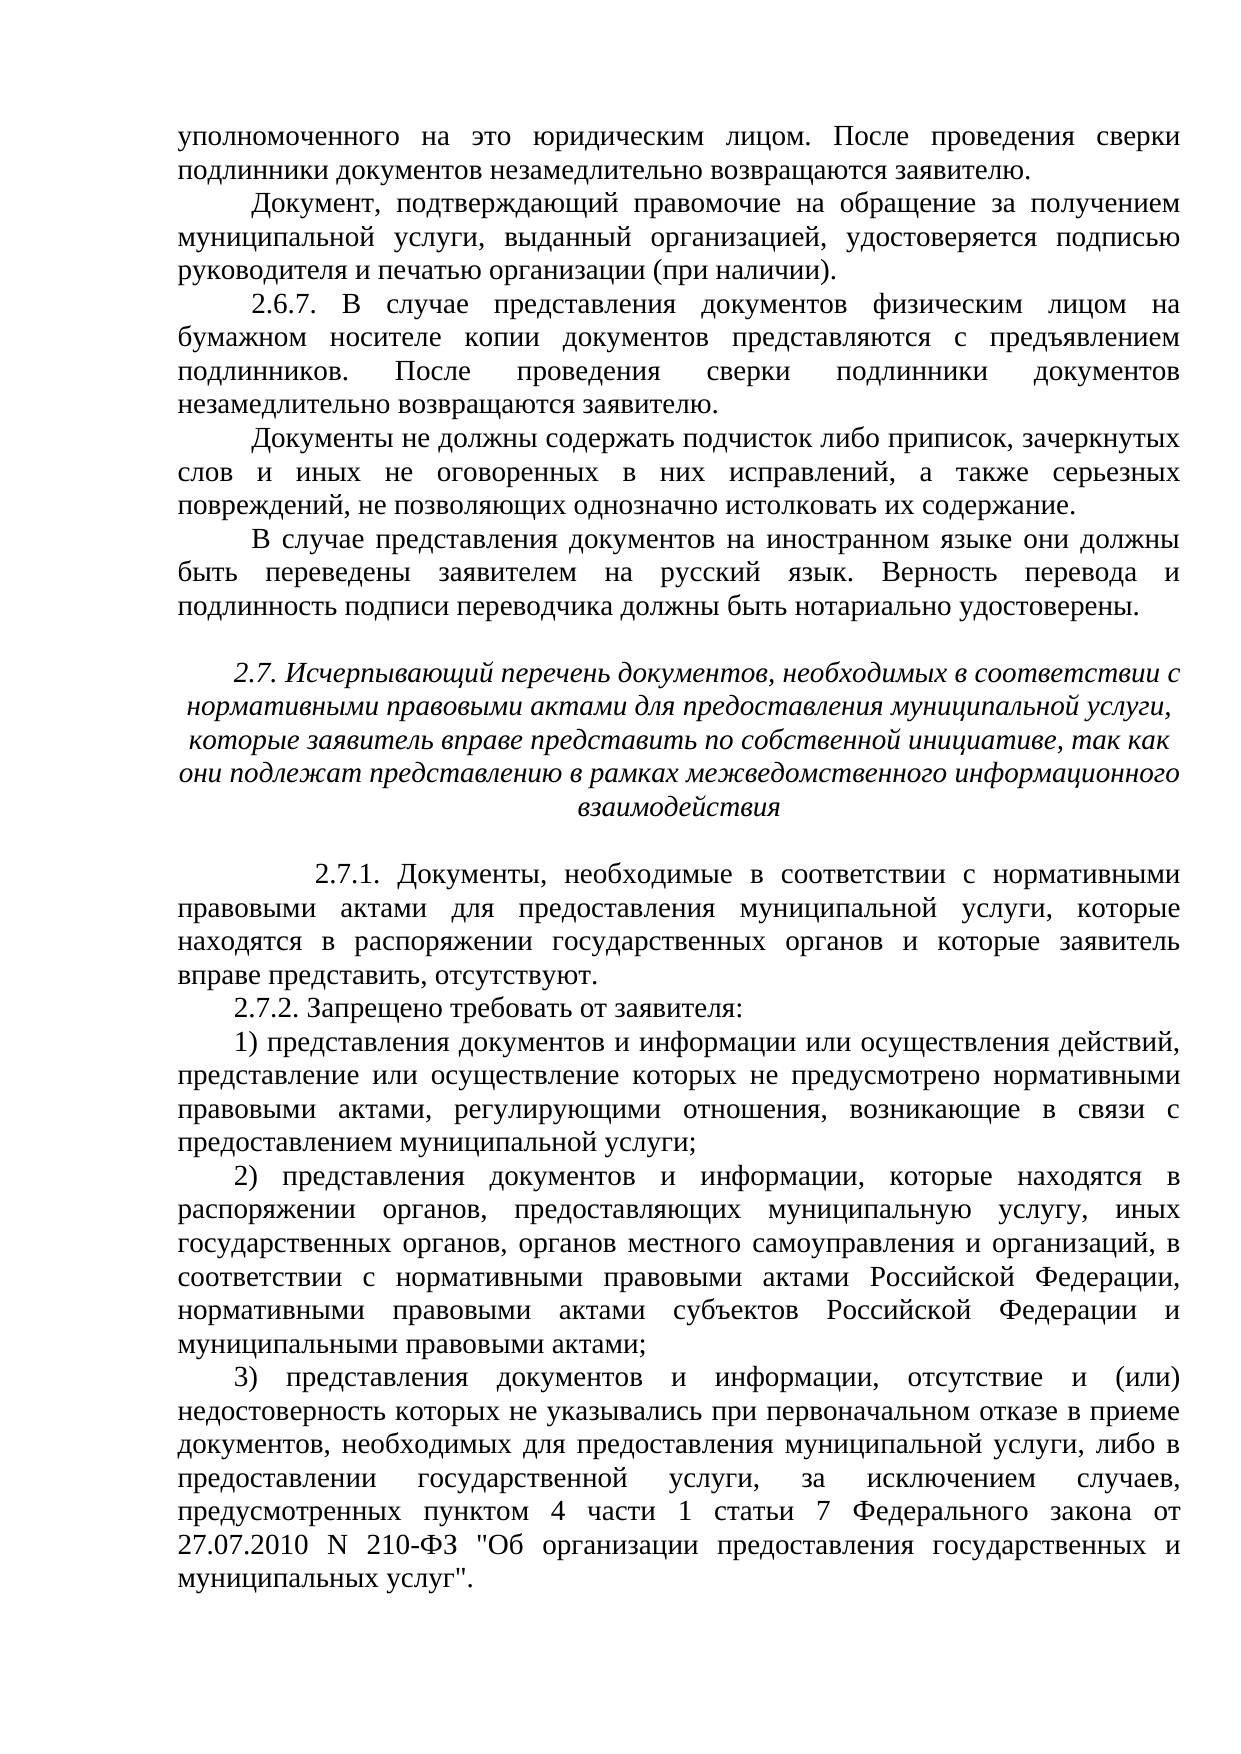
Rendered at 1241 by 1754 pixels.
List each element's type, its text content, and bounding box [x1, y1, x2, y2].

text Документы не должны содержать подчисток либо приписок, зачеркнутых слов и иных не оговоренных в них исправлений, а также серьезных повреждений, не позволяющих однозначно истолковать их содержание. [177, 420, 1181, 521]
text 2) представления документов и информации, которые находятся в распоряжении органов, предоставляющих муниципальную услугу, иных государственных органов, органов местного самоуправления и организаций, в соответствии с нормативными правовыми актами Российской Федерации, нормативными правовыми актами субъектов Российской Федерации и муниципальными правовыми актами; [177, 1158, 1181, 1359]
text 2.6.7. В случае представления документов физическим лицом на бумажном носителе копии документов представляются с предъявлением подлинников. После проведения сверки подлинники документов незамедлительно возвращаются заявителю. [177, 286, 1181, 420]
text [177, 118, 1181, 185]
text 3) представления документов и информации, отсутствие и (или) недостоверность которых не указывались при первоначальном отказе в приеме документов, необходимых для предоставления муниципальной услуги, либо в предоставлении государственной услуги, за исключением случаев, предусмотренных пунктом 4 части 1 статьи 7 Федерального закона от 27.07.2010 N 210-ФЗ "Об организации предоставления государственных и муниципальных услуг". [177, 1359, 1181, 1594]
text 2.7. Исчерпывающий перечень документов, необходимых в соответствии с нормативными правовыми актами для предоставления муниципальной услуги, которые заявитель вправе представить по собственной инициативе, так как они подлежат представлению в рамках межведомственного информационного взаимодействия [177, 655, 1181, 823]
text 2.7.1. Документы, необходимые в соответствии с нормативными правовыми актами для предоставления муниципальной услуги, которые находятся в распоряжении государственных органов и которые заявитель вправе представить, отсутствуют. [177, 823, 1181, 990]
text В случае представления документов на иностранном языке они должны быть переведены заявителем на русский язык. Верность перевода и подлинность подписи переводчика должны быть нотариально удостоверены. [177, 521, 1181, 621]
text 1) представления документов и информации или осуществления действий, представление или осуществление которых не предусмотрено нормативными правовыми актами, регулирующими отношения, возникающие в связи с предоставлением муниципальной услуги; [177, 1024, 1181, 1158]
text 2.7.2. Запрещено требовать от заявителя: [177, 990, 1181, 1024]
text Документ, подтверждающий правомочие на обращение за получением муниципальной услуги, выданный организацией, удостоверяется подписью руководителя и печатью организации (при наличии). [177, 185, 1181, 286]
